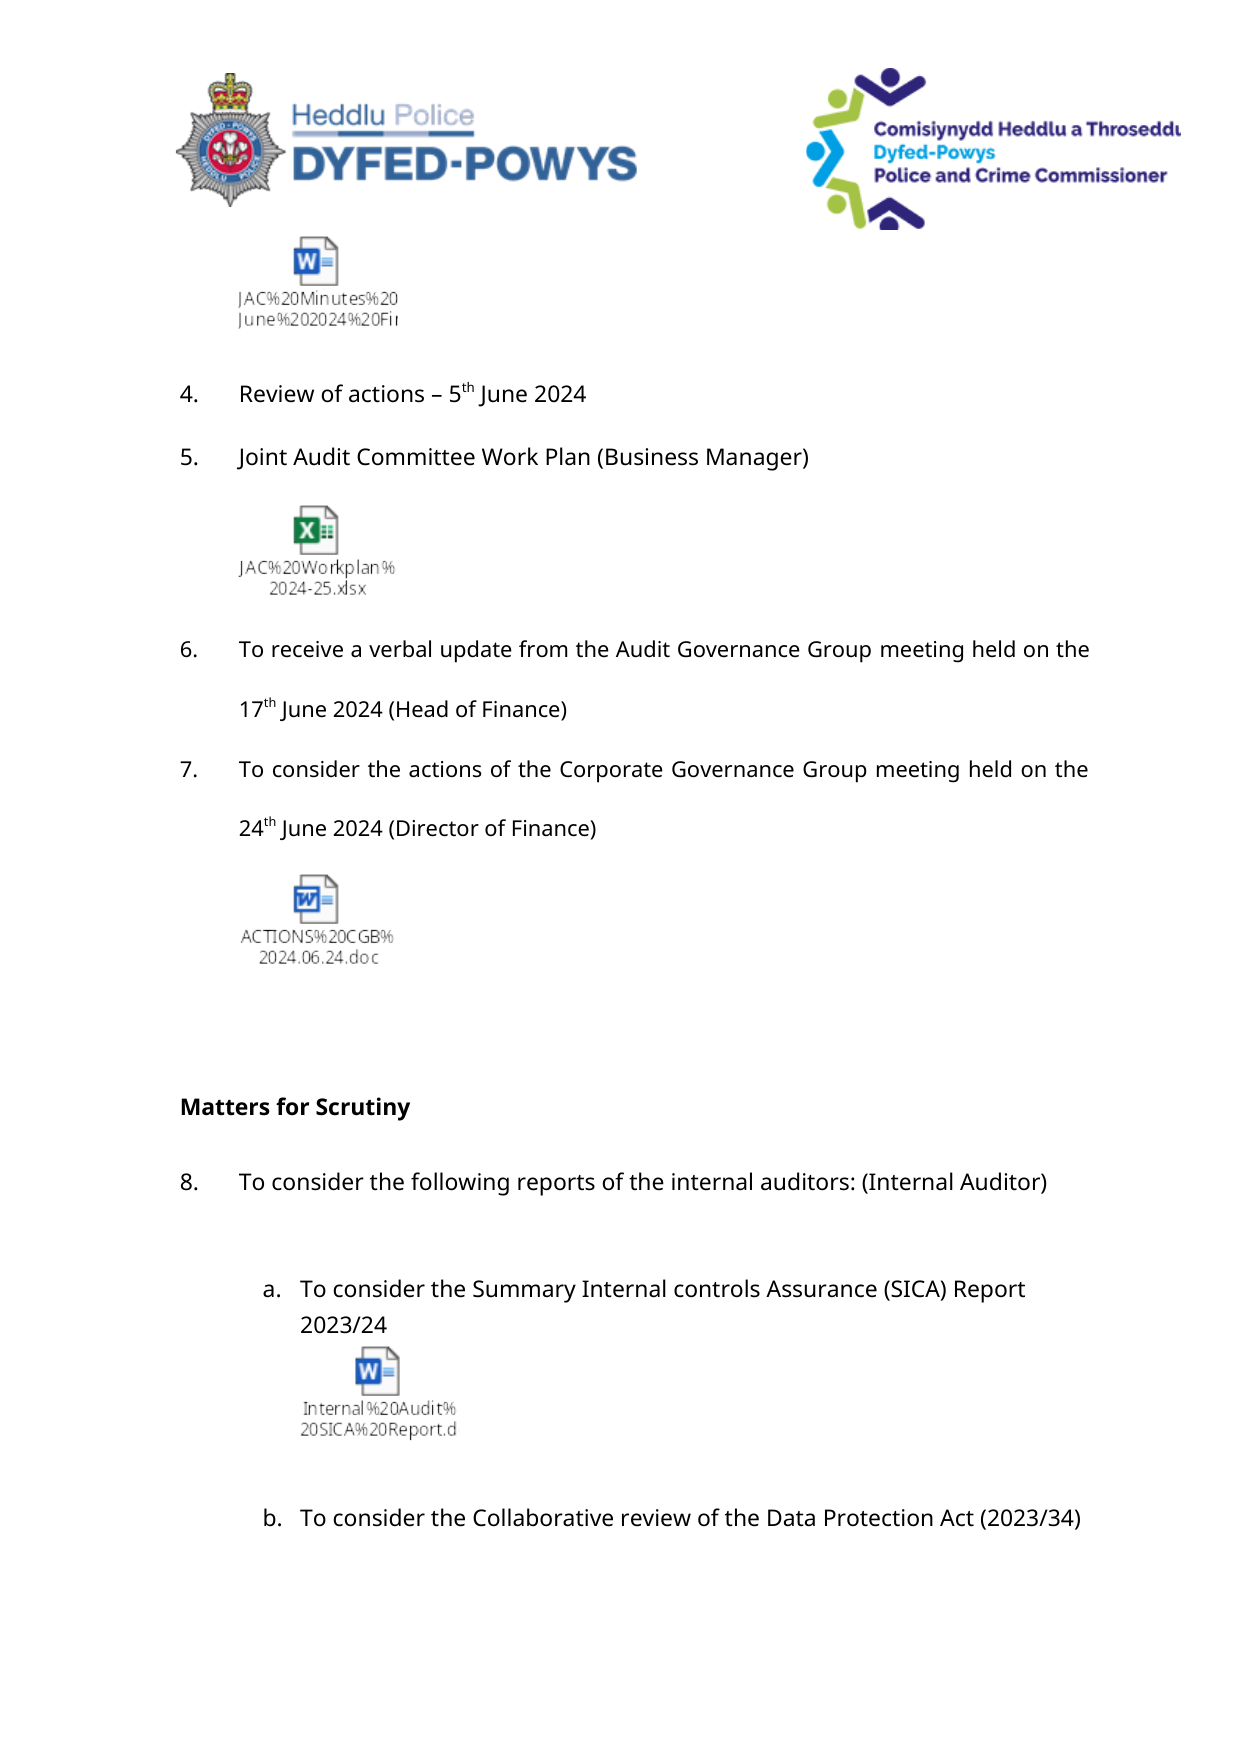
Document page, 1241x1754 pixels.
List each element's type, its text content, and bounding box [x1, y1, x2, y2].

list Review of actions – 5th June 2024 [179, 378, 1090, 409]
list To consider the actions of the Corporate Governance Group meeting held on the 24th June 2024 (Director of Finance) [179, 753, 1090, 843]
list To consider the Summary Internal controls Assurance (SICA) Report 2023/24 [262, 1273, 1090, 1340]
list To consider the Collaborative review of the Data Protection Act (2023/34) [262, 1502, 1090, 1533]
text Matters for Scrutiny [179, 1091, 1090, 1123]
list Joint Audit Committee Work Plan (Business Manager) [179, 441, 1090, 472]
list To consider the following reports of the internal auditors: (Internal Auditor) [179, 1166, 1090, 1198]
list To receive a verbal update from the Audit Governance Group meeting held on the 17th June 2024 (Head of Finance) [179, 634, 1090, 724]
picture [806, 68, 1181, 230]
picture [175, 73, 637, 207]
